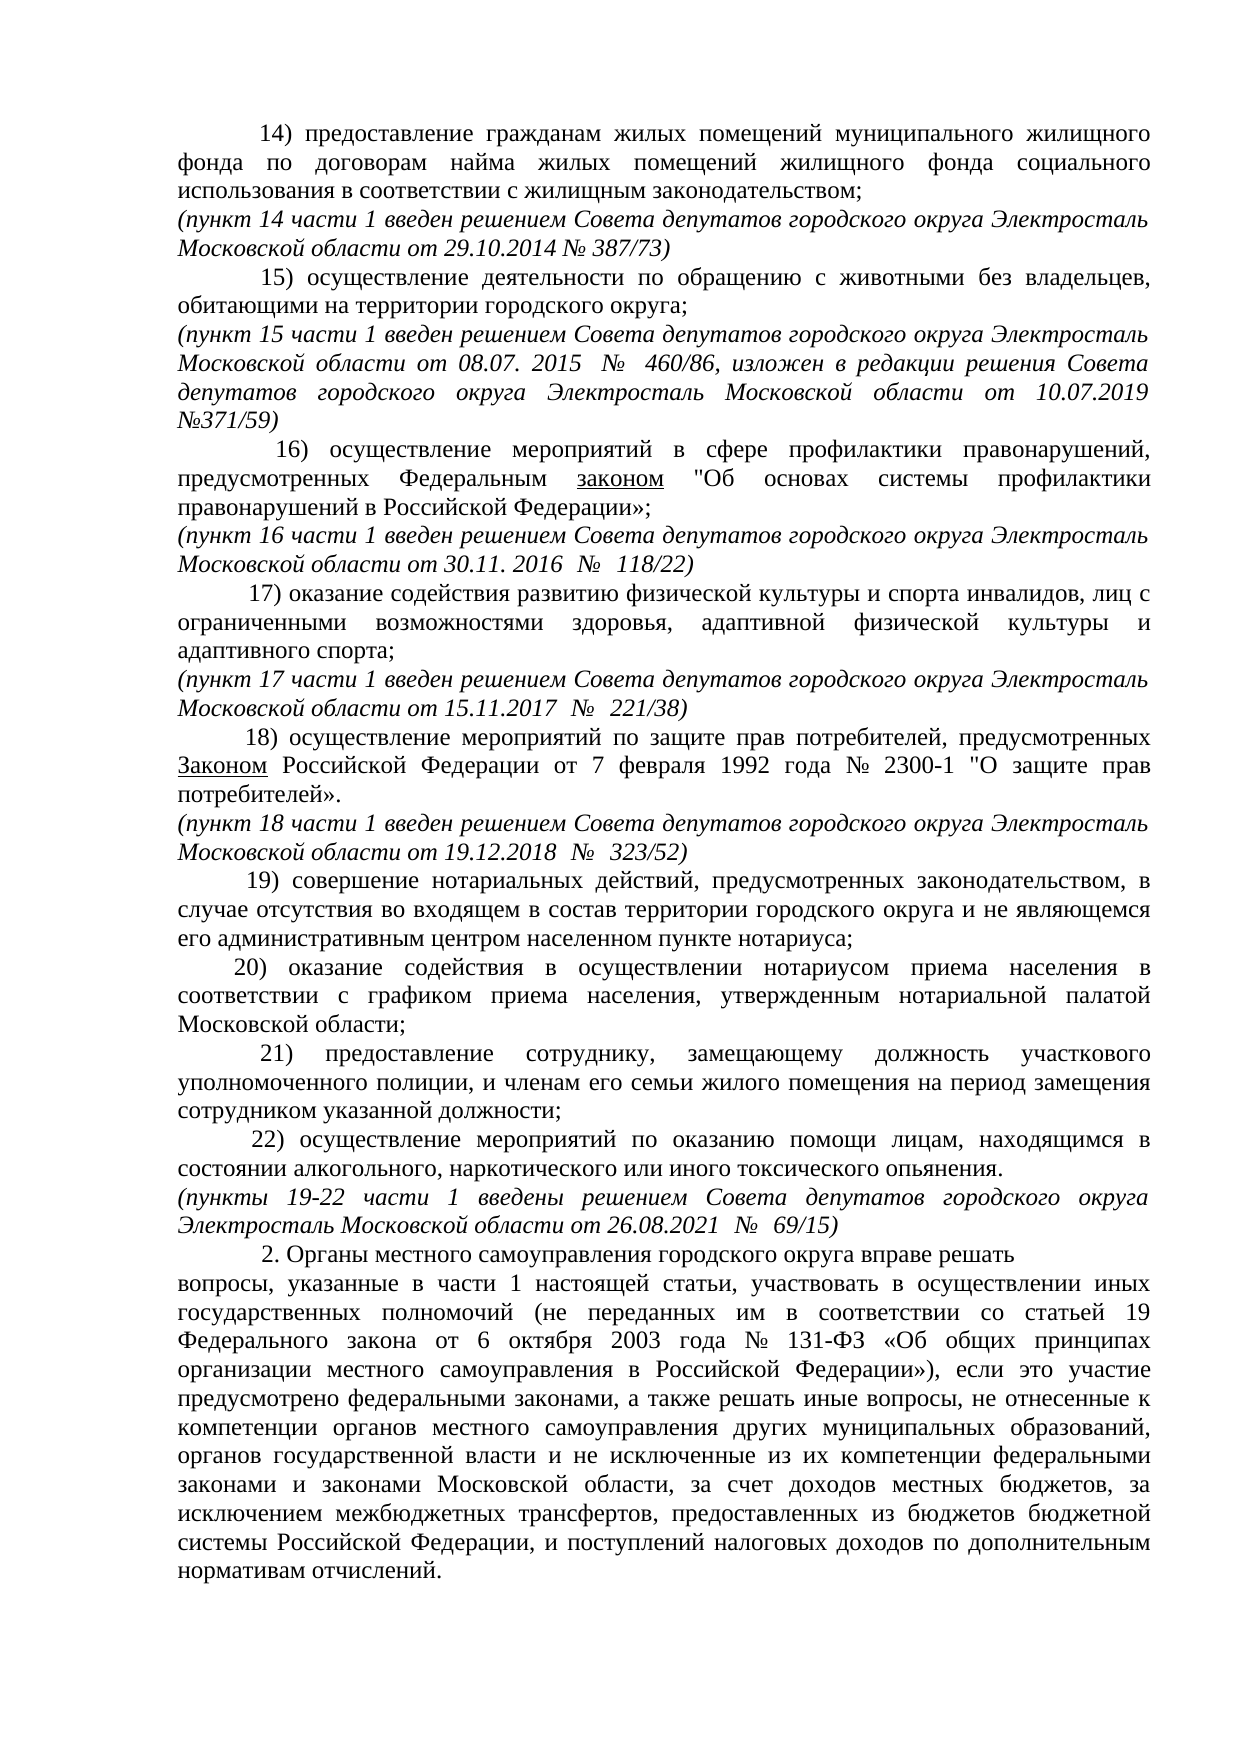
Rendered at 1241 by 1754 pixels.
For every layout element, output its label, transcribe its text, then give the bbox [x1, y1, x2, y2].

text 14) предоставление гражданам жилых помещений муниципального жилищного фонда по договорам найма жилых помещений жилищного фонда социального использования в соответствии с жилищным законодательством; [177, 118, 1152, 204]
text (пункт 18 части 1 введен решением Совета депутатов городского округа Электросталь Московской области от 19.12.2018 № 323/52) [177, 808, 1152, 866]
text (пункт 17 части 1 введен решением Совета депутатов городского округа Электросталь Московской области от 15.11.2017 № 221/38) [177, 664, 1152, 722]
text 17) оказание содействия развитию физической культуры и спорта инвалидов, лиц с ограниченными возможностями здоровья, адаптивной физической культуры и адаптивного спорта; [177, 578, 1152, 664]
text 16) осуществление мероприятий в сфере профилактики правонарушений, предусмотренных Федеральным законом "Об основах системы профилактики правонарушений в Российской Федерации»; [177, 434, 1152, 521]
text 22) осуществление мероприятий по оказанию помощи лицам, находящимся в состоянии алкогольного, наркотического или иного токсического опьянения. [177, 1124, 1152, 1182]
text 2. Органы местного самоуправления городского округа вправе решать [177, 1239, 1152, 1268]
text вопросы, указанные в части 1 настоящей статьи, участвовать в осуществлении иных государственных полномочий (не переданных им в соответствии со статьей 19 Федерального закона от 6 октября 2003 года № 131-ФЗ «Об общих принципах организации местного самоуправления в Российской Федерации»), если это участие предусмотрено федеральными законами, а также решать иные вопросы, не отнесенные к компетенции органов местного самоуправления других муниципальных образований, органов государственной власти и не исключенные из их компетенции федеральными законами и законами Московской области, за счет доходов местных бюджетов, за исключением межбюджетных трансфертов, предоставленных из бюджетов бюджетной системы Российской Федерации, и поступлений налоговых доходов по дополнительным нормативам отчислений. [177, 1268, 1152, 1584]
text 15) осуществление деятельности по обращению с животными без владельцев, обитающими на территории городского округа; [177, 262, 1152, 319]
text 19) совершение нотариальных действий, предусмотренных законодательством, в случае отсутствия во входящем в состав территории городского округа и не являющемся его административным центром населенном пункте нотариуса; [177, 866, 1152, 952]
text 21) предоставление сотруднику, замещающему должность участкового уполномоченного полиции, и членам его семьи жилого помещения на период замещения сотрудником указанной должности; [177, 1038, 1152, 1124]
text 20) оказание содействия в осуществлении нотариусом приема населения в соответствии с графиком приема населения, утвержденным нотариальной палатой Московской области; [177, 952, 1152, 1038]
text 18) осуществление мероприятий по защите прав потребителей, предусмотренных Законом Российской Федерации от 7 февраля 1992 года № 2300-1 "О защите прав потребителей». [177, 722, 1152, 808]
text (пункт 16 части 1 введен решением Совета депутатов городского округа Электросталь Московской области от 30.11. 2016 № 118/22) [177, 521, 1152, 578]
text (пункт 15 части 1 введен решением Совета депутатов городского округа Электросталь Московской области от 08.07. 2015 № 460/86, изложен в редакции решения Совета депутатов городского округа Электросталь Московской области от 10.07.2019 №371/59) [177, 319, 1152, 434]
text (пункты 19-22 части 1 введены решением Совета депутатов городского округа Электросталь Московской области от 26.08.2021 № 69/15) [177, 1182, 1152, 1239]
text (пункт 14 части 1 введен решением Совета депутатов городского округа Электросталь Московской области от 29.10.2014 № 387/73) [177, 204, 1152, 262]
